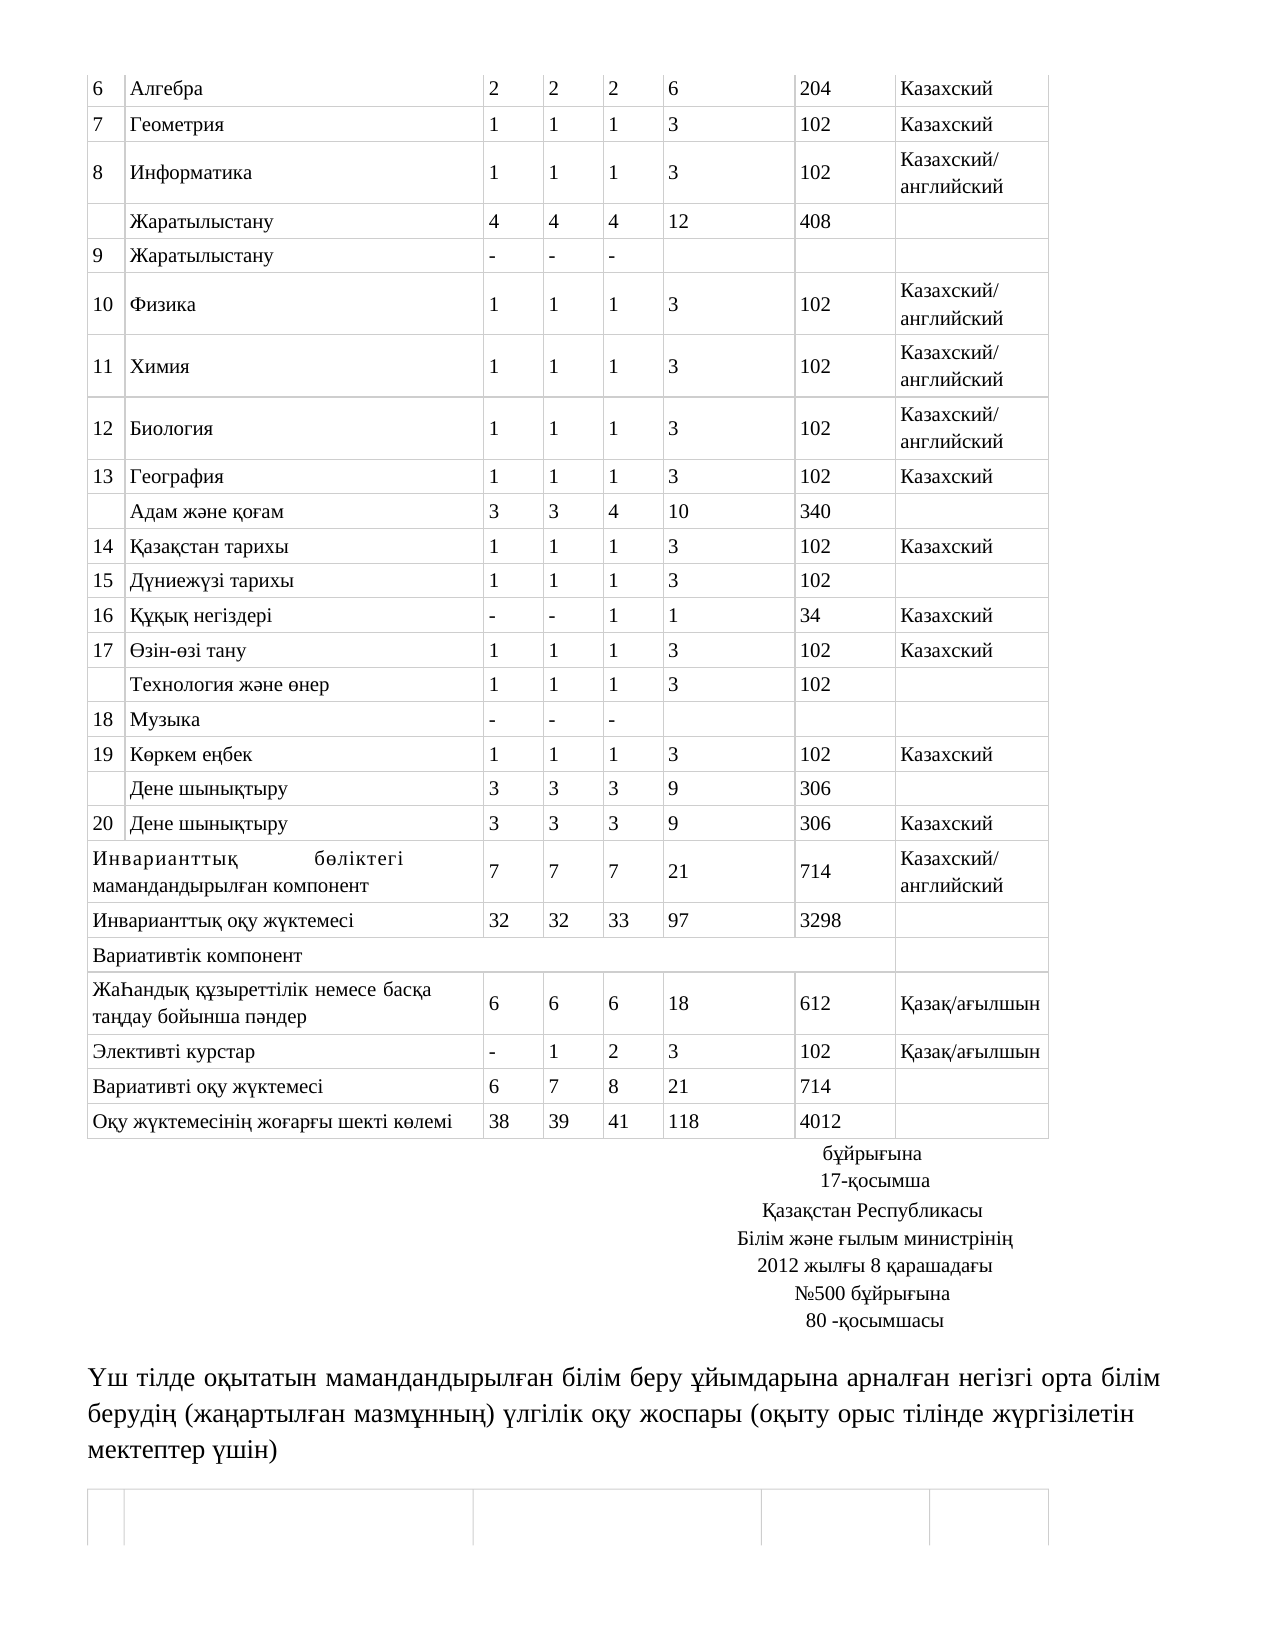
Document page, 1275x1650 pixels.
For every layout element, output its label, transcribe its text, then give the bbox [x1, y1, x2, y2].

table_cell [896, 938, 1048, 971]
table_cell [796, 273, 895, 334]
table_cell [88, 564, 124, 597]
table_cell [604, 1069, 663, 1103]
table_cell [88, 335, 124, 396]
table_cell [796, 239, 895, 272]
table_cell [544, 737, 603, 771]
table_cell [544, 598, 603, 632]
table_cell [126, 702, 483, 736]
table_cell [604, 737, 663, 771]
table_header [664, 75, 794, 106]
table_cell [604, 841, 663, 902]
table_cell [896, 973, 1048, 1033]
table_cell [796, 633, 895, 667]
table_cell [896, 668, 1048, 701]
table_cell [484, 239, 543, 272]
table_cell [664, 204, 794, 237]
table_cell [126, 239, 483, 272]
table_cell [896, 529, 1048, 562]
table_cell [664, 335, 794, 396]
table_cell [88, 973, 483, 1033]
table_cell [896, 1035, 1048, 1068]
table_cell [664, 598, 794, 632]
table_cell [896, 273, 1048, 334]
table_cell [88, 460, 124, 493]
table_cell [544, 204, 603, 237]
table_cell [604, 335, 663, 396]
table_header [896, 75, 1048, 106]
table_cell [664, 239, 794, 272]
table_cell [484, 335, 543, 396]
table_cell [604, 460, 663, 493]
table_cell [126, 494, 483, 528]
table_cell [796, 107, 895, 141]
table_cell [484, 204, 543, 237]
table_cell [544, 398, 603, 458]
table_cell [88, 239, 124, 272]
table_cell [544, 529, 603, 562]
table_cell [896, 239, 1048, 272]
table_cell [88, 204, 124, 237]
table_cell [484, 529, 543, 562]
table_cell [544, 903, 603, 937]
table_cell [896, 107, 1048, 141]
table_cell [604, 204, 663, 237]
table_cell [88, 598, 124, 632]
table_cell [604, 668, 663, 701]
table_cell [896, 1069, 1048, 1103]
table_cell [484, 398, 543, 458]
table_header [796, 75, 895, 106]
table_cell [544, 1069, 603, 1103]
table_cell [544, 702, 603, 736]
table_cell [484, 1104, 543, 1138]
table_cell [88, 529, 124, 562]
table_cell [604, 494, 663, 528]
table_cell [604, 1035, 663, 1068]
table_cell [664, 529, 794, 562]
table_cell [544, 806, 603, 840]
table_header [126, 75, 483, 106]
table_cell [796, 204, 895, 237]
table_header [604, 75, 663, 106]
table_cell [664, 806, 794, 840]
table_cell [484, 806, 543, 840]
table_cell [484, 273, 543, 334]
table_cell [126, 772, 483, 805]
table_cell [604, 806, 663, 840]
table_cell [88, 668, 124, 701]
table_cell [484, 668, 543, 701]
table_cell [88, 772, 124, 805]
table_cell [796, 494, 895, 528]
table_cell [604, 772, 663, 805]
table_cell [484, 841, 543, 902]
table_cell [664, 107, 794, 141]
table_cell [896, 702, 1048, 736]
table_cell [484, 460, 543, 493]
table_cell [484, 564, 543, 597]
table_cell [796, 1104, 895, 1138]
text Үш тілде оқытатын мамандандырылған білім беру ұйымдарына арналған негізгі орта білім берудің (жаңартылған мазмұнның) үлгілік оқу жоспары (оқыту орыс тілінде жүргізілетін мектептер үшін) [87, 1361, 1180, 1464]
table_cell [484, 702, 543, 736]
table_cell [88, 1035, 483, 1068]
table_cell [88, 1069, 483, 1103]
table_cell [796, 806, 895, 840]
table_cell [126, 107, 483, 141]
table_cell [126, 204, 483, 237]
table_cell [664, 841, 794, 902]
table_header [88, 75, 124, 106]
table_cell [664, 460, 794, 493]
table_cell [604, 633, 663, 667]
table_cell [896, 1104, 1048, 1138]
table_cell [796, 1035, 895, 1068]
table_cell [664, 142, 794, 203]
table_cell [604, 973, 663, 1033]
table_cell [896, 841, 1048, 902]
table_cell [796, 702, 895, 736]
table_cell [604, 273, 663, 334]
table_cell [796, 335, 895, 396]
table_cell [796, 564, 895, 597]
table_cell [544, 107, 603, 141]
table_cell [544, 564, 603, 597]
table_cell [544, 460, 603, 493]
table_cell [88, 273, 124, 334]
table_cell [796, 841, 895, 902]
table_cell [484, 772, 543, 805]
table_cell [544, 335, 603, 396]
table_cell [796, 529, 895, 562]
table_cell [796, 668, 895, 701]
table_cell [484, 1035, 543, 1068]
text №500 бұйрығына 80 -қосымшасы [794, 1281, 951, 1332]
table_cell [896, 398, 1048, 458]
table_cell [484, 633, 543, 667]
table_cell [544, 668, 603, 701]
text Қазақстан Республикасы Білім және ғылым министрінің [737, 1198, 1028, 1250]
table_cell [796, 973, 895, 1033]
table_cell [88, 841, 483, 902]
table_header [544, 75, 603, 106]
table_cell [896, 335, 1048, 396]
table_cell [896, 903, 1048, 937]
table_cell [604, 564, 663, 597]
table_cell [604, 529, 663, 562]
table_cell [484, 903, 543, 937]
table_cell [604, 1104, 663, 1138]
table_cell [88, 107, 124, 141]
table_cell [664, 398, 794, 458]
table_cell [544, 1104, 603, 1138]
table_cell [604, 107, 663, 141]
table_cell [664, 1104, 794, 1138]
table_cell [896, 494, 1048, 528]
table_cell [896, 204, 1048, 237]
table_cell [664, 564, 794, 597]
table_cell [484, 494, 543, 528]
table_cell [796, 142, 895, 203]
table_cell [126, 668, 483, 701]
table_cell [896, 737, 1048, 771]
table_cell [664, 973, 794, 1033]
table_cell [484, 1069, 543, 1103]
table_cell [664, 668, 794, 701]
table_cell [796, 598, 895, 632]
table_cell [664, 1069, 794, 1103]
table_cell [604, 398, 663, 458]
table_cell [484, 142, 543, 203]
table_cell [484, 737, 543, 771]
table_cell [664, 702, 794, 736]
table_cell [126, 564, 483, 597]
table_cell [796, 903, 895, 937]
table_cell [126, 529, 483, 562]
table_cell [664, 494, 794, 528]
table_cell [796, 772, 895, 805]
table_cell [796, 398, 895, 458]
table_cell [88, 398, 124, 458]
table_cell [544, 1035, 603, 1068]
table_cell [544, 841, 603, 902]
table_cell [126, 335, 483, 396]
text бұйрығына 17-қосымша [820, 1141, 930, 1192]
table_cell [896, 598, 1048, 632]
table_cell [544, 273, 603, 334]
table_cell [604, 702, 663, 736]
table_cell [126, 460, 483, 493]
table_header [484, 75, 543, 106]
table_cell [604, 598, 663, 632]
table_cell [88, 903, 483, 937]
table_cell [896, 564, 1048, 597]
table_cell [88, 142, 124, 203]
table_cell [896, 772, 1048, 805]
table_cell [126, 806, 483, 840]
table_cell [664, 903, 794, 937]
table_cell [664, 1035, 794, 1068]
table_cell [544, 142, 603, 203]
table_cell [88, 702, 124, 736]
text 2012 жылғы 8 қарашадағы [757, 1254, 1194, 1277]
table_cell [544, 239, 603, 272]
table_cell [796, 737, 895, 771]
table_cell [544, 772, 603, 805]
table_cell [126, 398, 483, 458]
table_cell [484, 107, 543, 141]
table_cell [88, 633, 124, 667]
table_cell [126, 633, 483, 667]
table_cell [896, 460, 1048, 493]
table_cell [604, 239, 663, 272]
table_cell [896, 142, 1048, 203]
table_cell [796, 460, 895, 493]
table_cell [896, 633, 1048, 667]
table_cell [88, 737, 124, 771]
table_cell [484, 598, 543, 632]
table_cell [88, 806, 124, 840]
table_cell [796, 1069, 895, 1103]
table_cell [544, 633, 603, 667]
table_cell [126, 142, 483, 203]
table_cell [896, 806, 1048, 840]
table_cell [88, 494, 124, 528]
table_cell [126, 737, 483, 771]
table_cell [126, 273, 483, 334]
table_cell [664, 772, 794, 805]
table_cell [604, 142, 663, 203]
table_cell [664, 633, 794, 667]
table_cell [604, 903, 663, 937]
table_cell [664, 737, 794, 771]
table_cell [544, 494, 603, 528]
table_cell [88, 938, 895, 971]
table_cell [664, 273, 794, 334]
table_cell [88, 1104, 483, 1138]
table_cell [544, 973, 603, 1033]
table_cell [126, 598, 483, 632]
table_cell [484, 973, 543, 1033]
